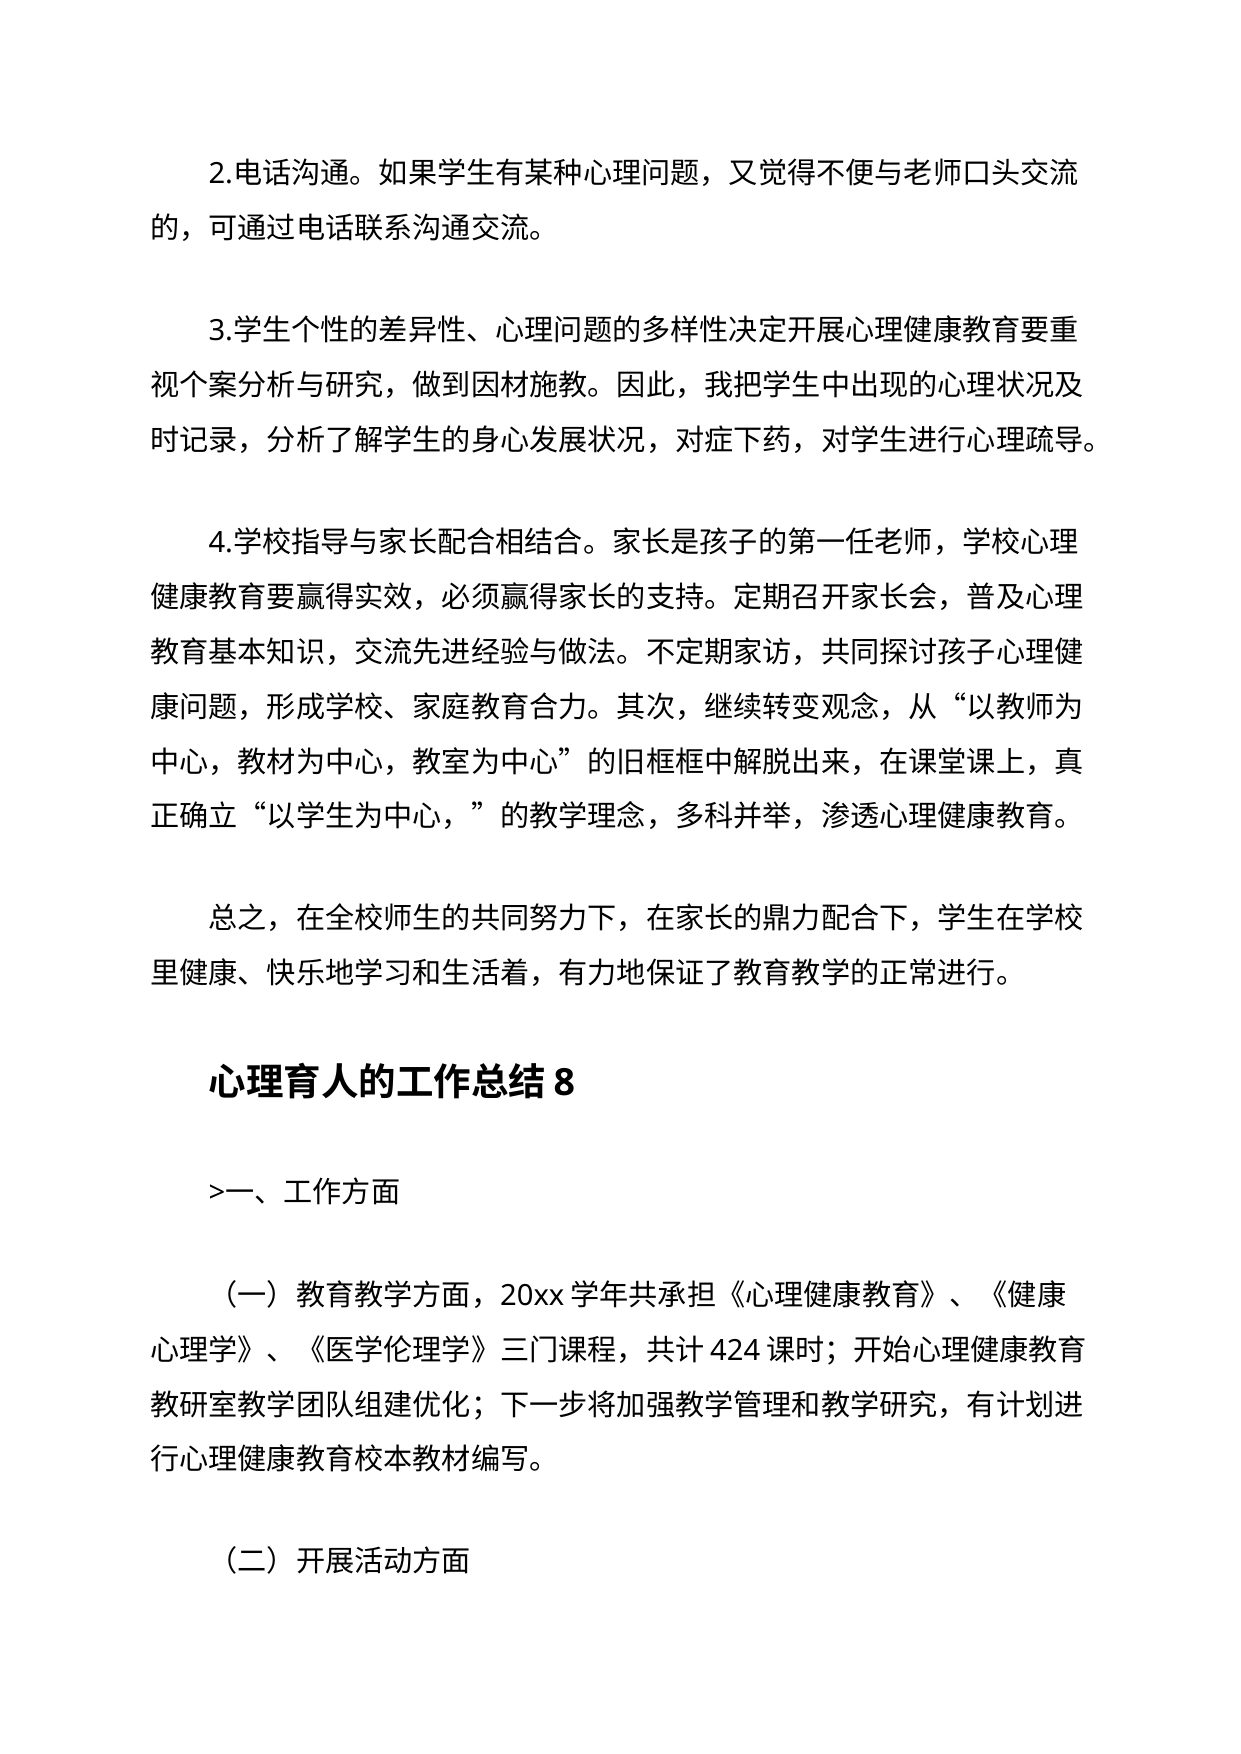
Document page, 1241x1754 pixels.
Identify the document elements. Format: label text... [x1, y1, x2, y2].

text 3.学生个性的差异性、心理问题的多样性决定开展心理健康教育要重视个案分析与研究，做到因材施教。因此，我把学生中出现的心理状况及时记录，分析了解学生的身心发展状况，对症下药，对学生进行心理疏导。 [150, 307, 1090, 459]
text 2.电话沟通。如果学生有某种心理问题，又觉得不便与老师口头交流的，可通过电话联系沟通交流。 [150, 150, 1090, 247]
text >一、工作方面 [150, 1169, 1090, 1211]
text 总之，在全校师生的共同努力下，在家长的鼎力配合下，学生在学校里健康、快乐地学习和生活着，有力地保证了教育教学的正常进行。 [150, 895, 1090, 992]
text 心理育人的工作总结8 [150, 1051, 1090, 1106]
text 4.学校指导与家长配合相结合。家长是孩子的第一任老师，学校心理健康教育要赢得实效，必须赢得家长的支持。定期召开家长会，普及心理教育基本知识，交流先进经验与做法。不定期家访，共同探讨孩子心理健康问题，形成学校、家庭教育合力。其次，继续转变观念，从“以教师为中心，教材为中心，教室为中心”的旧框框中解脱出来，在课堂课上，真正确立“以学生为中心，”的教学理念，多科并举，渗透心理健康教育。 [150, 518, 1090, 835]
text （二）开展活动方面 [150, 1538, 1090, 1580]
text （一）教育教学方面，20xx学年共承担《心理健康教育》、《健康心理学》、《医学伦理学》三门课程，共计424课时；开始心理健康教育教研室教学团队组建优化；下一步将加强教学管理和教学研究，有计划进行心理健康教育校本教材编写。 [150, 1271, 1090, 1478]
